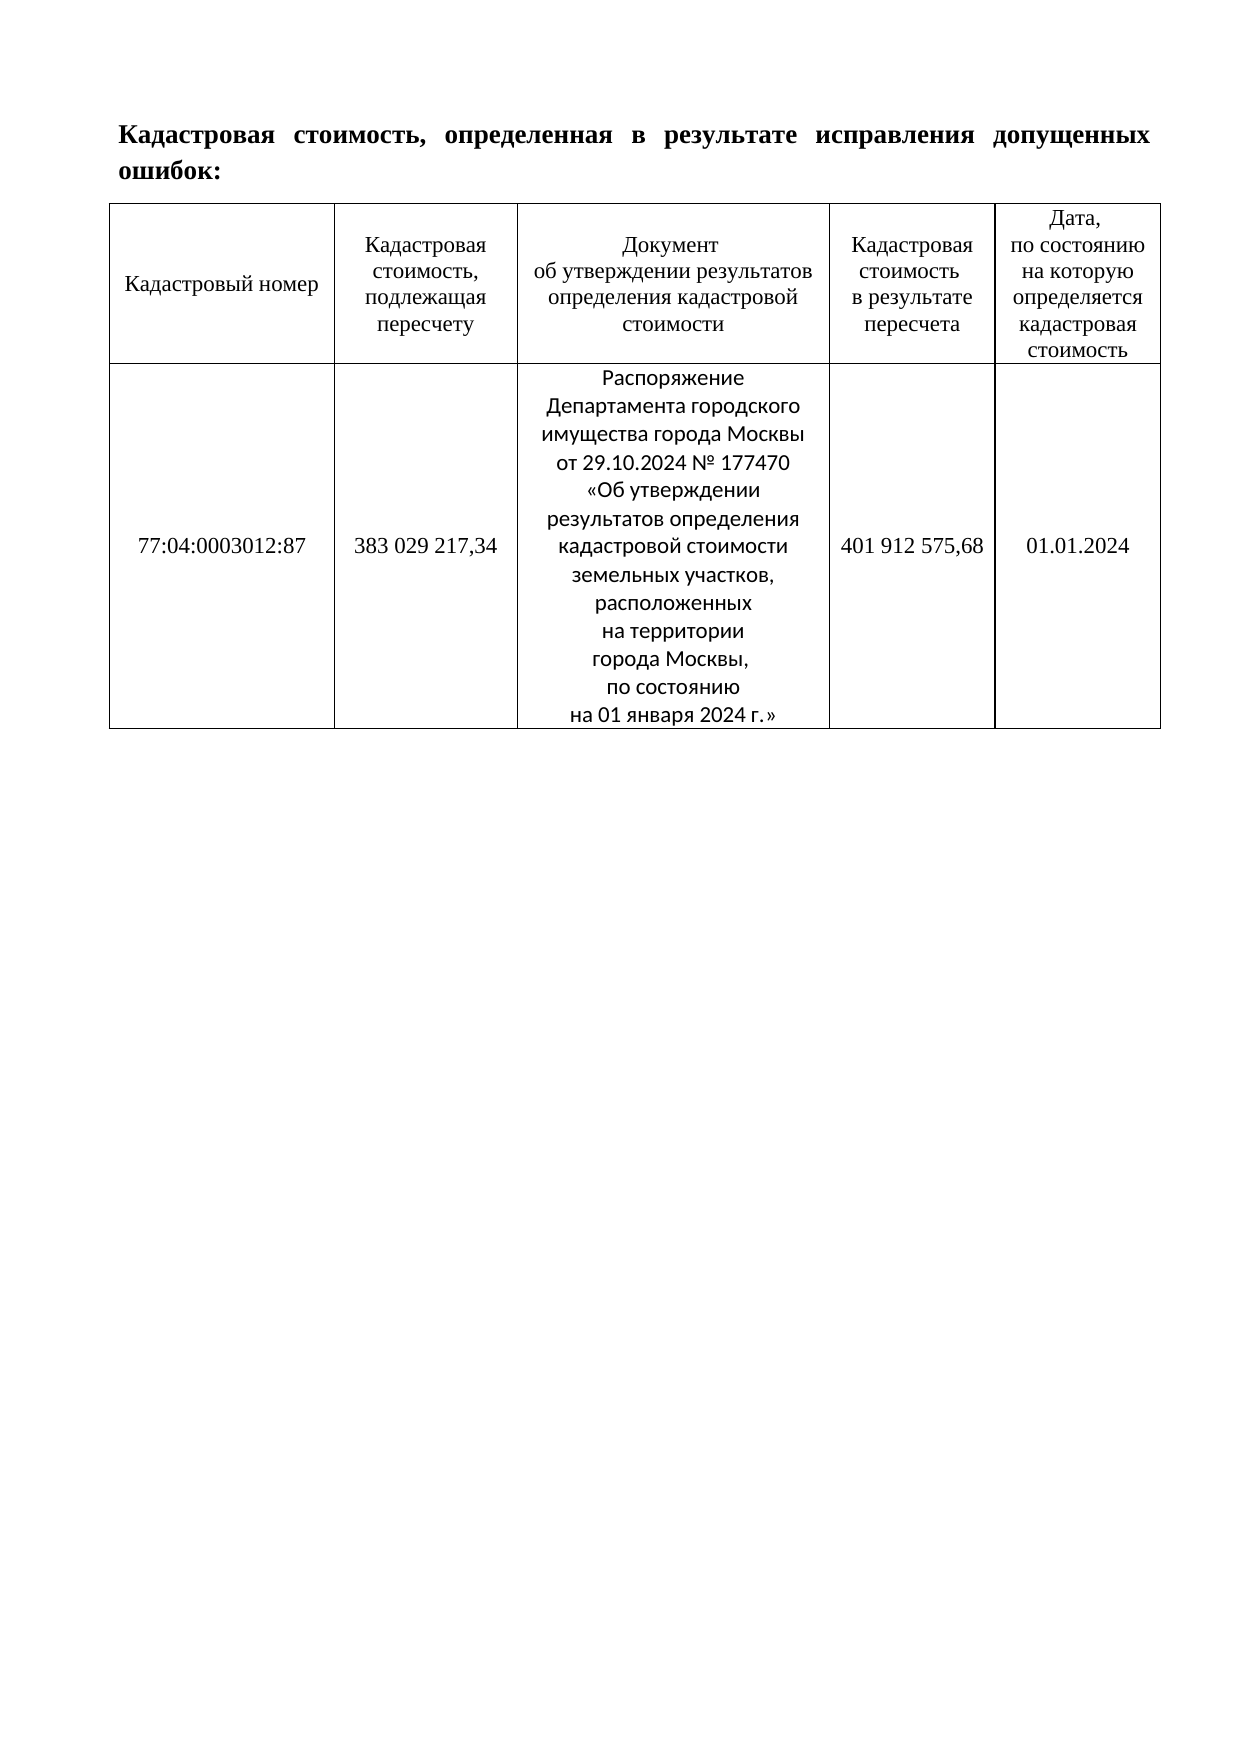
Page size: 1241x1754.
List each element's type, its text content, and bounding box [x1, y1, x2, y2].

text Кадастровая стоимость, определенная в результате исправления допущенных ошибок: [118, 118, 1152, 185]
table_header Дата, по состоянию на которую определяется кадастровая стоимость [996, 204, 1160, 362]
table_header Кадастровая стоимость в результате пересчета [830, 204, 994, 362]
table_header Кадастровая стоимость, подлежащая пересчету [335, 204, 517, 362]
table_cell Распоряжение Департамента городского имущества города Москвы от 29.10.2024 № 177470 «Об утверждении результатов определения кадастровой стоимости земельных участков, расположенных на территории города Москвы, по состоянию на 01 января 2024 г.» [518, 364, 829, 728]
table_cell 401 912 575,68 [830, 364, 994, 728]
table_header Кадастровый номер [110, 204, 334, 362]
table_cell 77:04:0003012:87 [110, 364, 334, 728]
table_cell 383 029 217,34 [335, 364, 517, 728]
table_cell 01.01.2024 [996, 364, 1160, 728]
table_header Документ об утверждении результатов определения кадастровой стоимости [518, 204, 829, 362]
